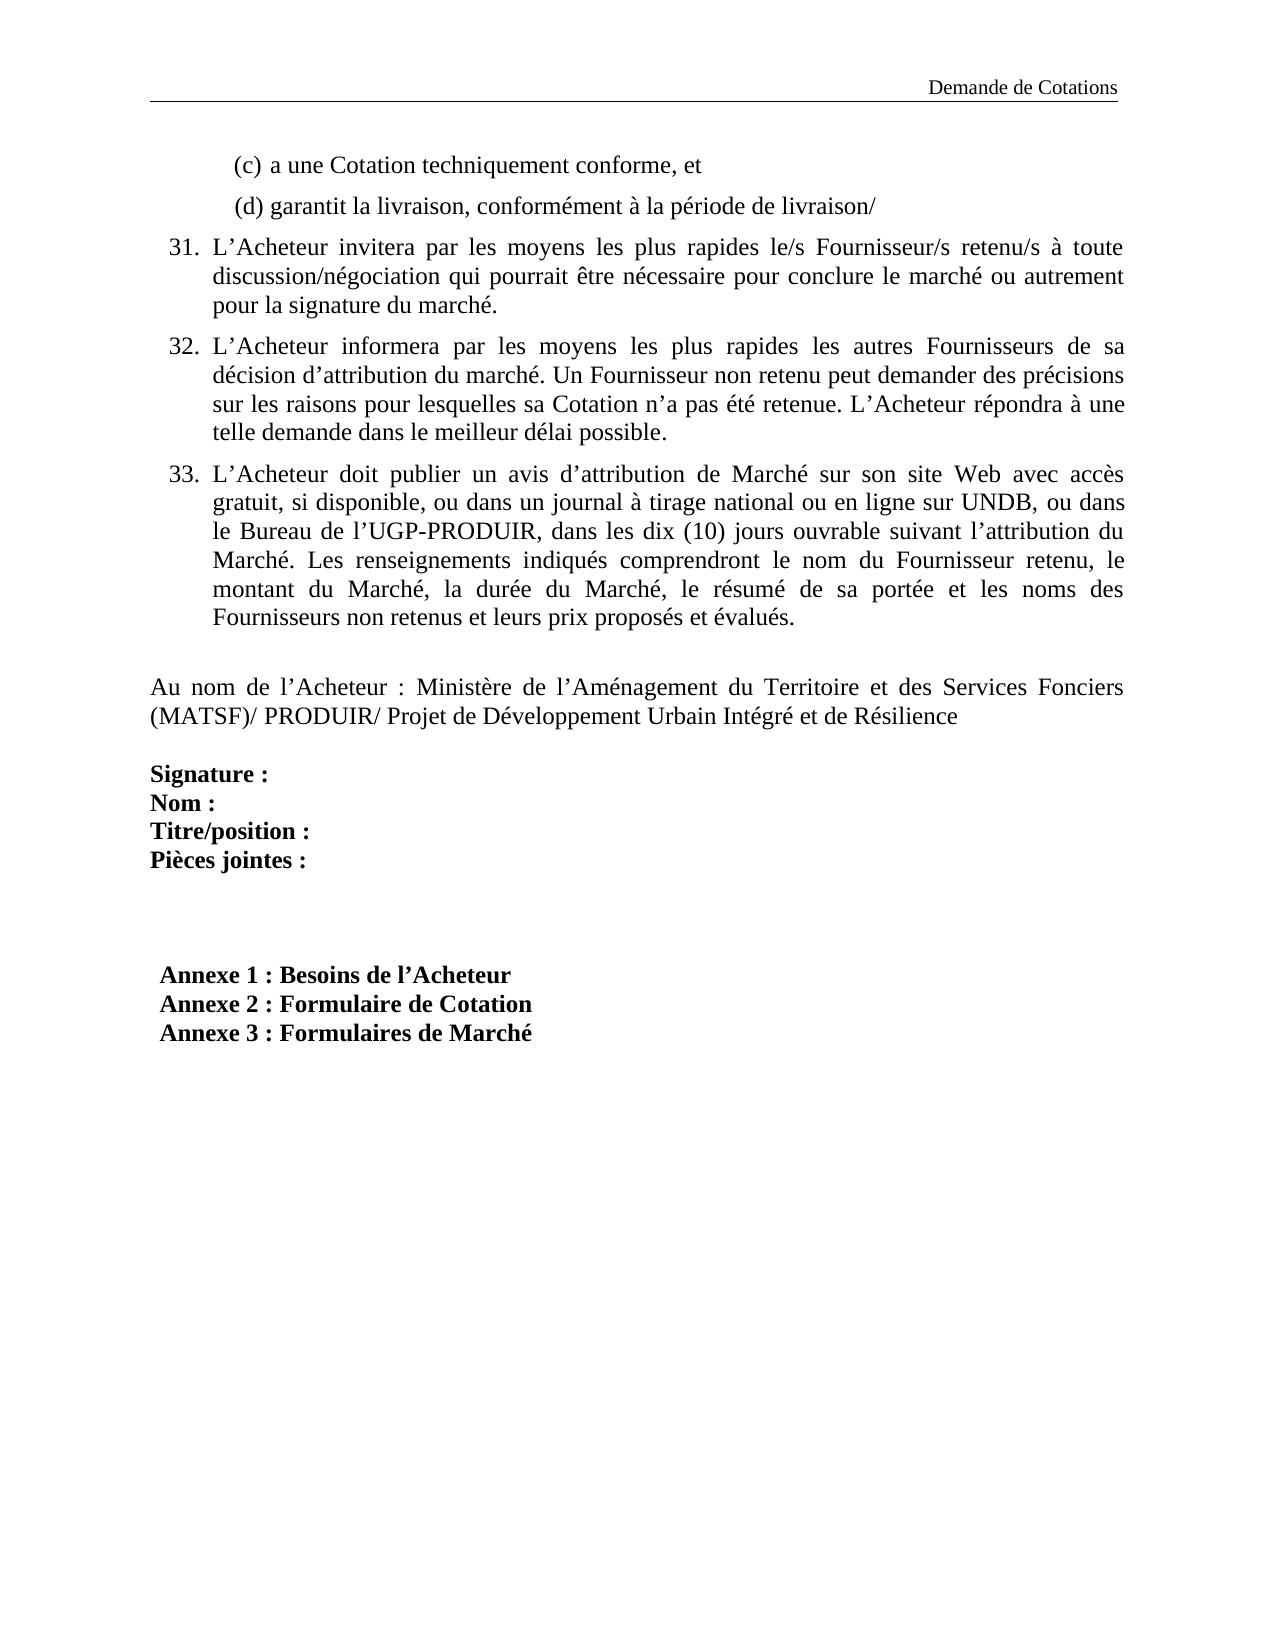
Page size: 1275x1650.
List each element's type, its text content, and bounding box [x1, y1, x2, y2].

text Au nom de l’Acheteur : Ministère de l’Aménagement du Territoire et des Services Fonciers (MATSF)/ PRODUIR/ Projet de Développement Urbain Intégré et de Résilience [150, 672, 1125, 730]
text Nom : [150, 788, 1125, 816]
text Pièces jointes : [150, 845, 1125, 874]
list L’Acheteur doit publier un avis d’attribution de Marché sur son site Web avec accès gratuit, si disponible, ou dans un journal à tirage national ou en ligne sur UNDB, ou dans le Bureau de l’UGP-PRODUIR, dans les dix (10) jours ouvrable suivant l’attribution du Marché. Les renseignements indiqués comprendront le nom du Fournisseur retenu, le montant du Marché, la durée du Marché, le résumé de sa portée et les noms des Fournisseurs non retenus et leurs prix proposés et évalués. [169, 459, 1125, 631]
list garantit la livraison, conformément à la période de livraison/ [234, 191, 1125, 220]
list L’Acheteur informera par les moyens les plus rapides les autres Fournisseurs de sa décision d’attribution du marché. Un Fournisseur non retenu peut demander des précisions sur les raisons pour lesquelles sa Cotation n’a pas été retenue. L’Acheteur répondra à une telle demande dans le meilleur délai possible. [169, 331, 1125, 446]
list L’Acheteur invitera par les moyens les plus rapides le/s Fournisseur/s retenu/s à toute discussion/négociation qui pourrait être nécessaire pour conclure le marché ou autrement pour la signature du marché. [169, 232, 1125, 319]
text Signature : [150, 759, 1125, 788]
text Titre/position : [150, 816, 1125, 845]
subtitle a une Cotation techniquement conforme, et [234, 150, 1125, 179]
text Annexe 3 : Formulaires de Marché [159, 1018, 1125, 1046]
text Annexe 2 : Formulaire de Cotation [159, 989, 1125, 1018]
text Annexe 1 : Besoins de l’Acheteur [159, 960, 1125, 989]
